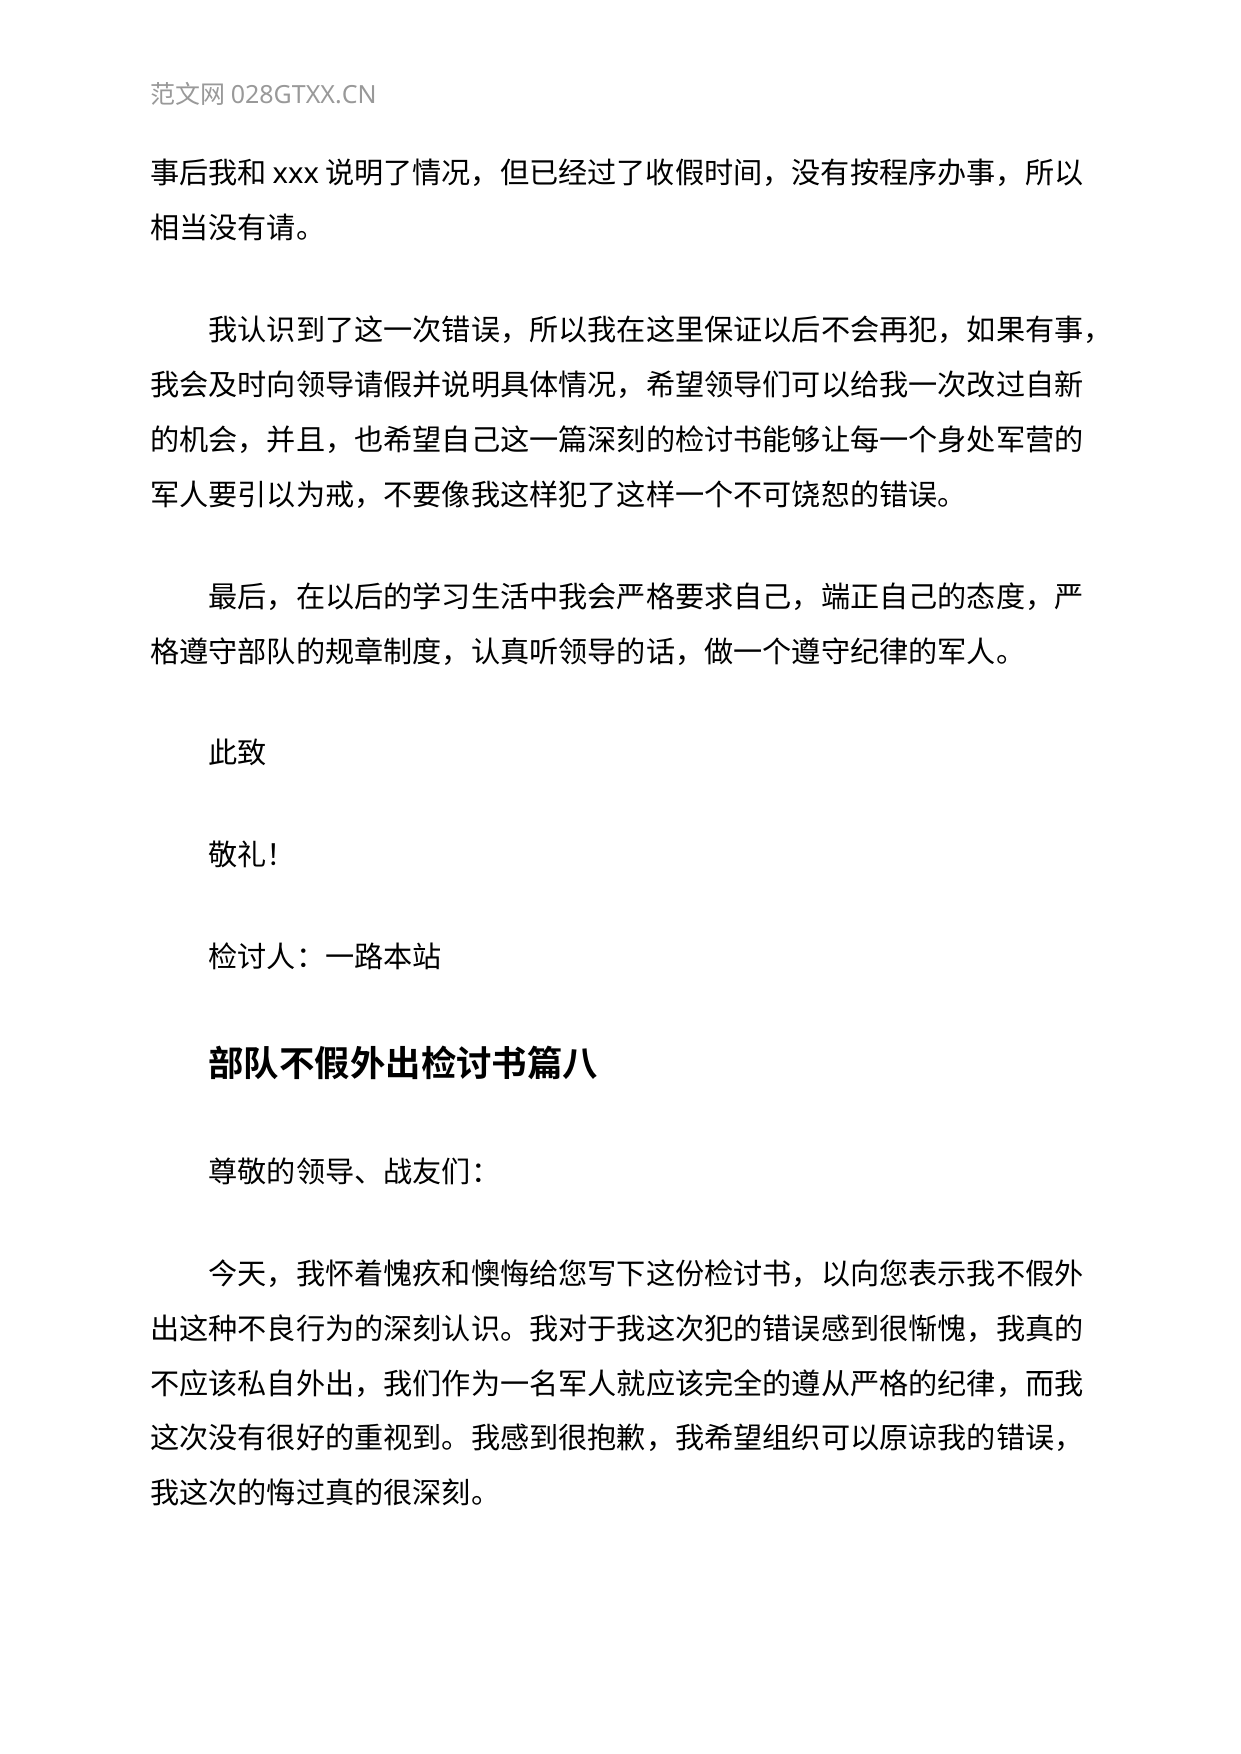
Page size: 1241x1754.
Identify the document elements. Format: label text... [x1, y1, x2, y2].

text 我认识到了这一次错误，所以我在这里保证以后不会再犯，如果有事，我会及时向领导请假并说明具体情况，希望领导们可以给我一次改过自新的机会，并且，也希望自己这一篇深刻的检讨书能够让每一个身处军营的军人要引以为戒，不要像我这样犯了这样一个不可饶恕的错误。 [150, 307, 1090, 514]
text 此致 [150, 730, 1090, 772]
text 检讨人：一路本站 [150, 933, 1090, 976]
text 敬礼！ [150, 832, 1090, 874]
text 尊敬的领导、战友们： [150, 1149, 1090, 1191]
text 最后，在以后的学习生活中我会严格要求自己，端正自己的态度，严格遵守部队的规章制度，认真听领导的话，做一个遵守纪律的军人。 [150, 573, 1090, 670]
text 部队不假外出检讨书篇八 [150, 1035, 1090, 1086]
text 今天，我怀着愧疚和懊悔给您写下这份检讨书，以向您表示我不假外出这种不良行为的深刻认识。我对于我这次犯的错误感到很惭愧，我真的不应该私自外出，我们作为一名军人就应该完全的遵从严格的纪律，而我这次没有很好的重视到。我感到很抱歉，我希望组织可以原谅我的错误，我这次的悔过真的很深刻。 [150, 1250, 1090, 1512]
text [150, 150, 1090, 247]
